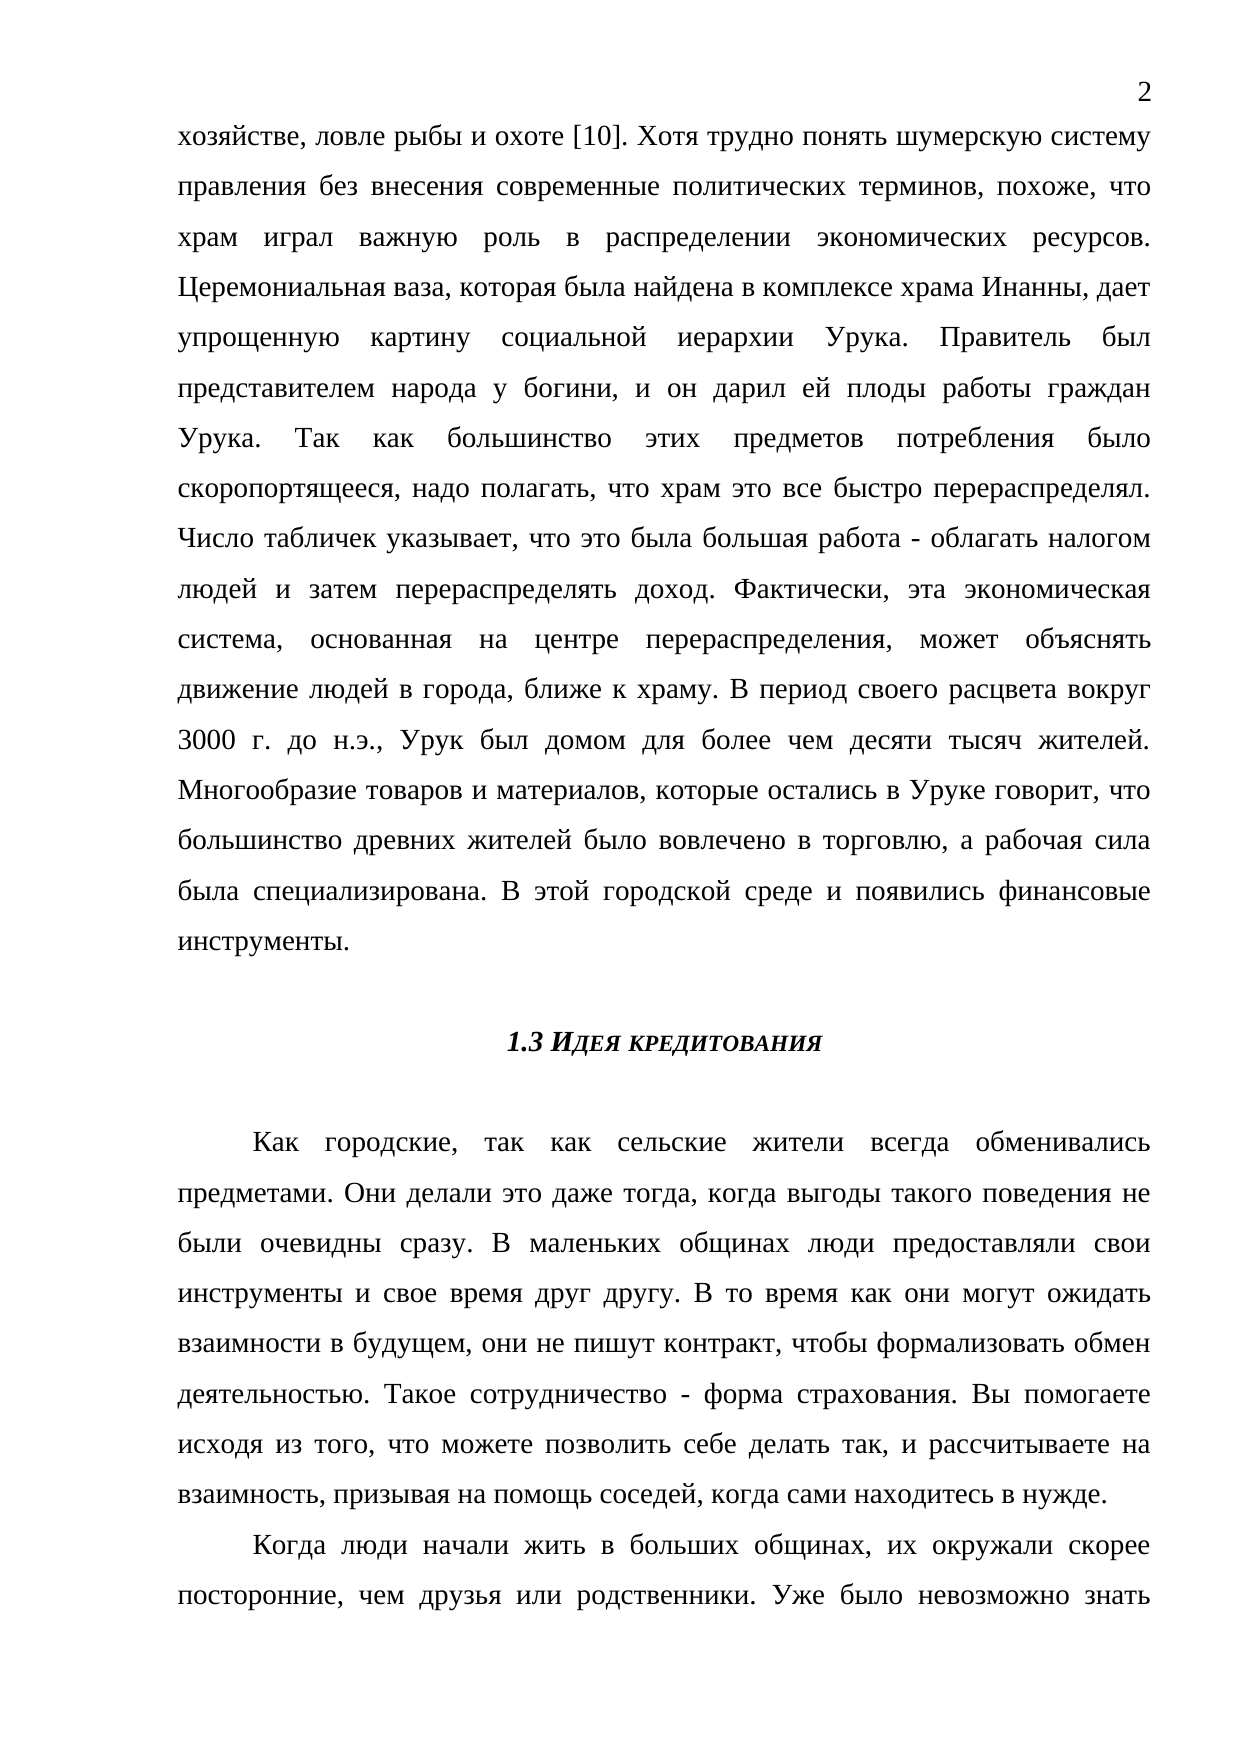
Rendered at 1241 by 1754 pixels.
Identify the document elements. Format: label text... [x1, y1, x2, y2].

subtitle 1.3 Идея кредитования [177, 1024, 1152, 1057]
text Как городские, так как сельские жители всегда обменивались предметами. Они делали это даже тогда, когда выгоды такого поведения не были очевидны сразу. В маленьких общинах люди предоставляли свои инструменты и свое время друг другу. В то время как они могут ожидать взаимности в будущем, они не пишут контракт, чтобы формализовать обмен деятельностью. Такое сотрудничество - форма страхования. Вы помогаете исходя из того, что можете позволить себе делать так, и рассчитываете на взаимность, призывая на помощь соседей, когда сами находитесь в нужде. [177, 1124, 1152, 1510]
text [177, 1527, 1152, 1611]
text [177, 118, 1152, 957]
